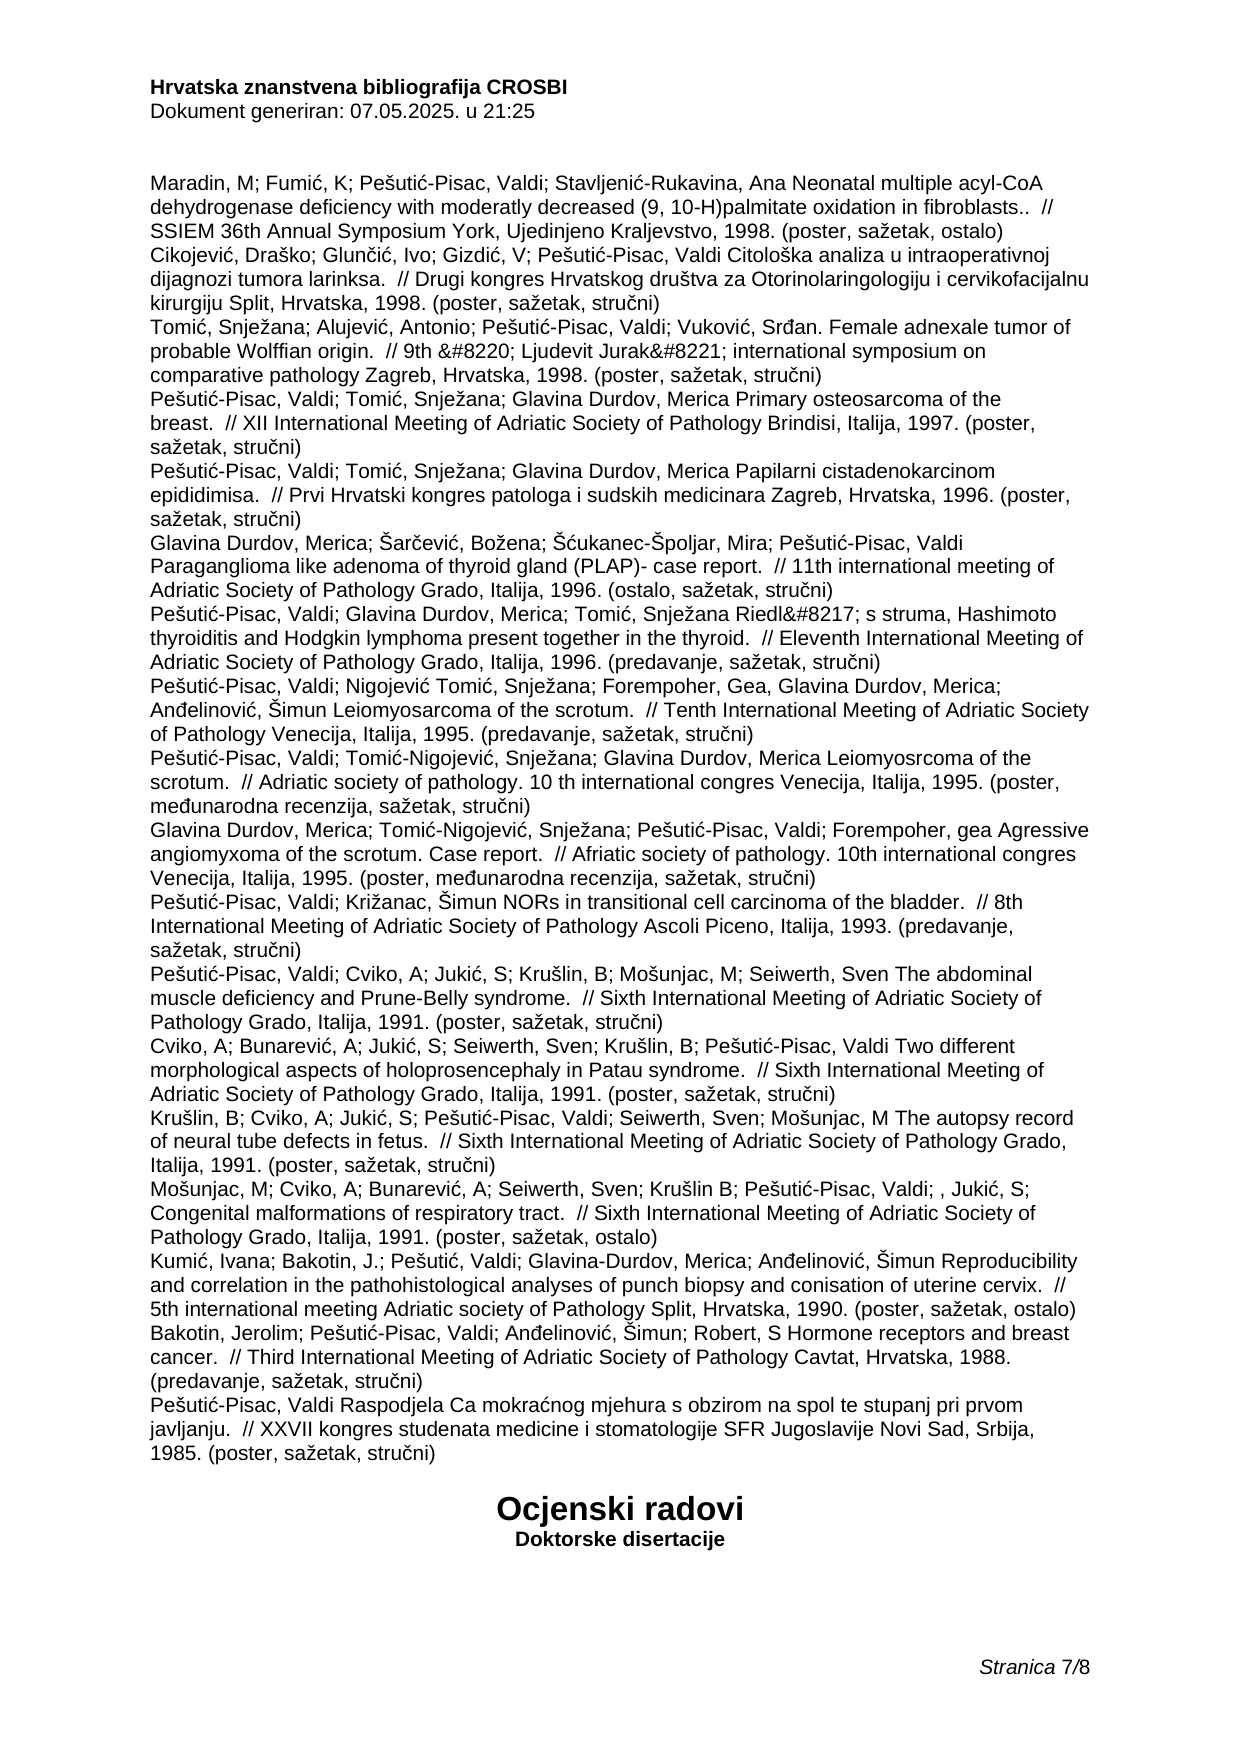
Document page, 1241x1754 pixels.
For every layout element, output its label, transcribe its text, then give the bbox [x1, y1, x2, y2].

text Tomić, Snježana; Alujević, Antonio; Pešutić-Pisac, Valdi; Vuković, Srđan. [150, 315, 1090, 387]
text Glavina Durdov, Merica; Tomić-Nigojević, Snježana; Pešutić-Pisac, Valdi; Forempoher, gea [150, 818, 1090, 890]
text Cikojević, Draško; Glunčić, Ivo; Gizdić, V; Pešutić-Pisac, Valdi [150, 243, 1090, 315]
text Pešutić-Pisac, Valdi; Tomić, Snježana; Glavina Durdov, Merica [150, 387, 1090, 458]
text Bakotin, Jerolim; Pešutić-Pisac, Valdi; Anđelinović, Šimun; Robert, S [150, 1321, 1090, 1393]
text Kumić, Ivana; Bakotin, J.; Pešutić, Valdi; Glavina-Durdov, Merica; Anđelinović, Šimun [150, 1249, 1090, 1321]
text Mošunjac, M; Cviko, A; Bunarević, A; Seiwerth, Sven; Krušlin B; Pešutić-Pisac, Valdi; , Jukić, S; [150, 1177, 1090, 1249]
text Pešutić-Pisac, Valdi; Križanac, Šimun [150, 890, 1090, 962]
subtitle Doktorske disertacije [150, 1527, 1090, 1551]
text Pešutić-Pisac, Valdi [150, 1393, 1090, 1465]
text Maradin, M; Fumić, K; Pešutić-Pisac, Valdi; Stavljenić-Rukavina, Ana [150, 171, 1090, 243]
text Krušlin, B; Cviko, A; Jukić, S; Pešutić-Pisac, Valdi; Seiwerth, Sven; Mošunjac, M [150, 1105, 1090, 1177]
subtitle Ocjenski radovi [150, 1489, 1090, 1527]
text Glavina Durdov, Merica; Šarčević, Božena; Šćukanec-Špoljar, Mira; Pešutić-Pisac, Valdi [150, 530, 1090, 602]
text Cviko, A; Bunarević, A; Jukić, S; Seiwerth, Sven; Krušlin, B; Pešutić-Pisac, Valdi [150, 1033, 1090, 1105]
text Pešutić-Pisac, Valdi; Tomić-Nigojević, Snježana; Glavina Durdov, Merica [150, 746, 1090, 818]
text Pešutić-Pisac, Valdi; Nigojević Tomić, Snježana; Forempoher, Gea, Glavina Durdov, Merica; Anđelinović, Šimun [150, 674, 1090, 746]
text Pešutić-Pisac, Valdi; Glavina Durdov, Merica; Tomić, Snježana [150, 602, 1090, 674]
text Pešutić-Pisac, Valdi; Cviko, A; Jukić, S; Krušlin, B; Mošunjac, M; Seiwerth, Sven [150, 962, 1090, 1033]
text Pešutić-Pisac, Valdi; Tomić, Snježana; Glavina Durdov, Merica [150, 458, 1090, 530]
